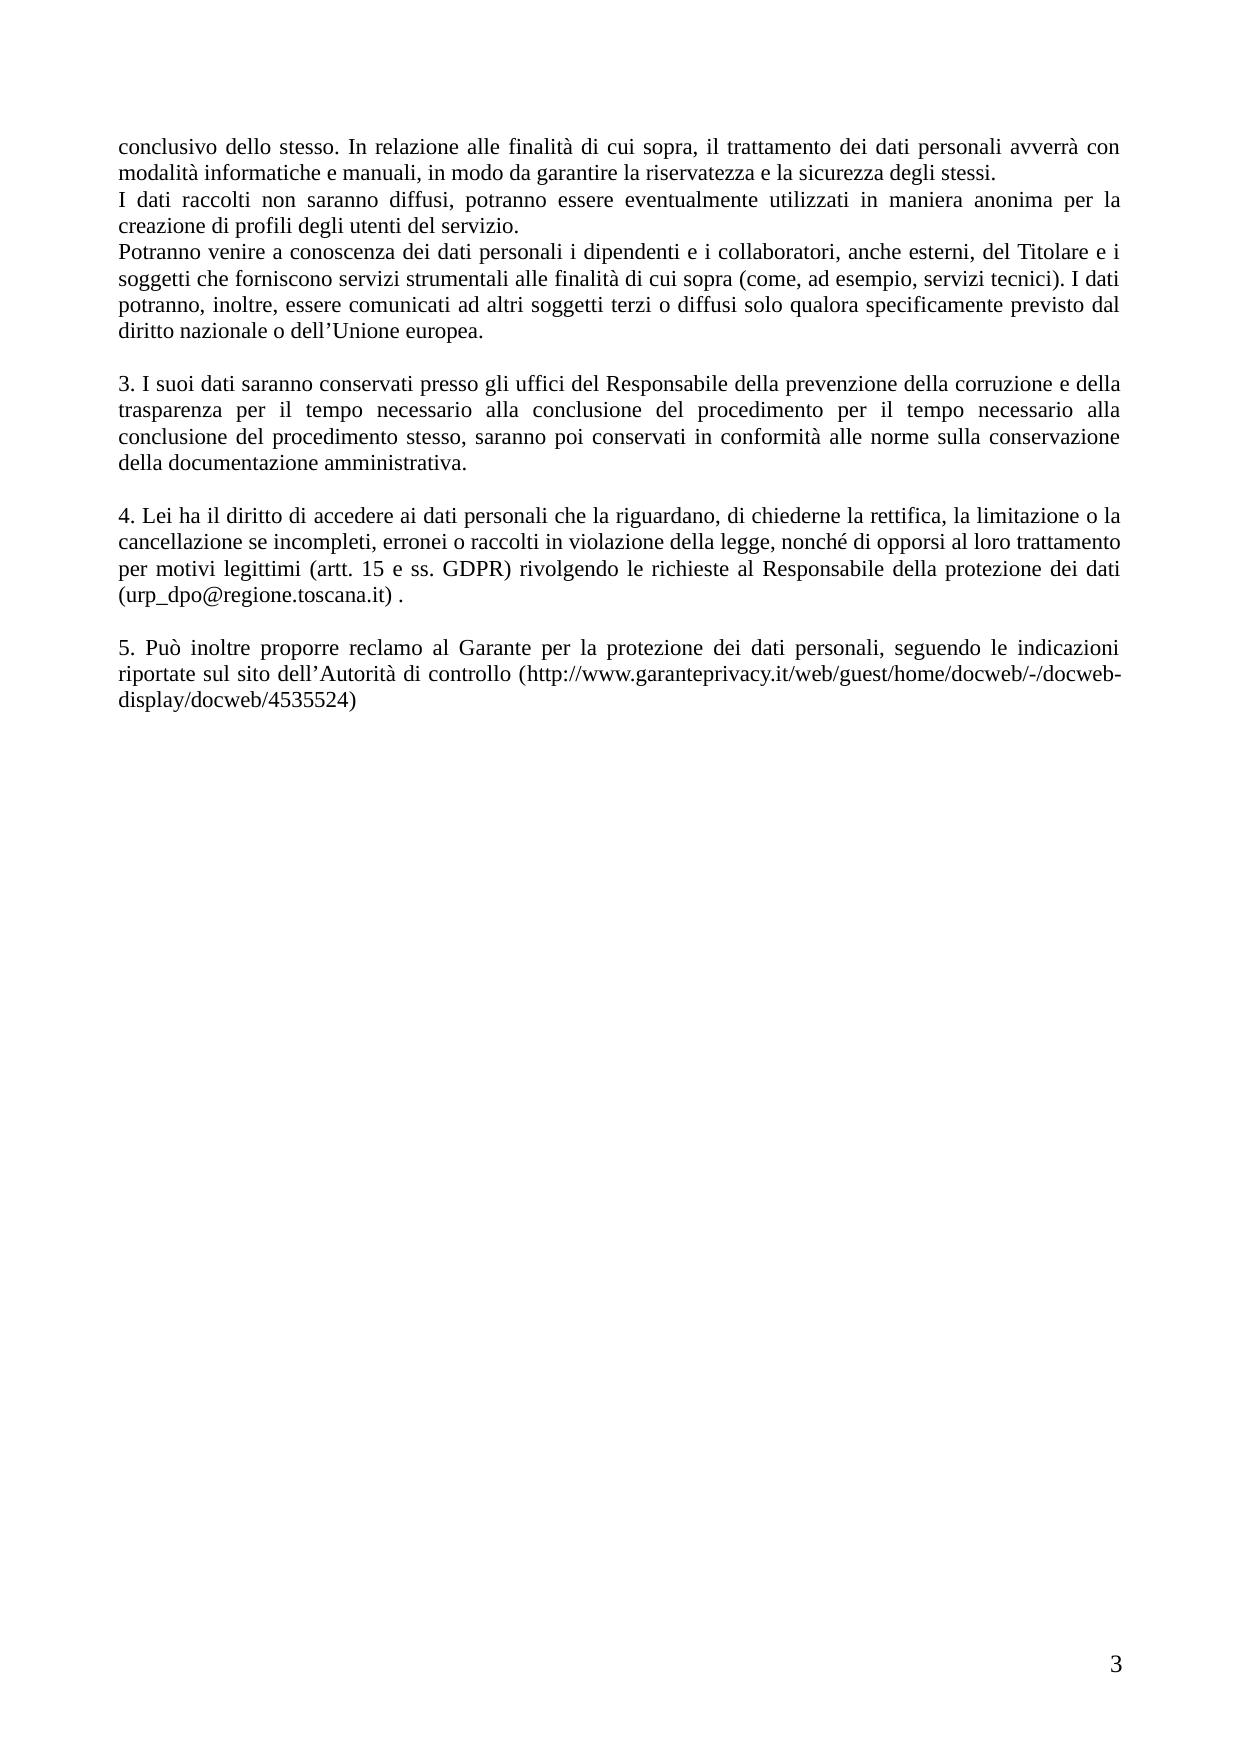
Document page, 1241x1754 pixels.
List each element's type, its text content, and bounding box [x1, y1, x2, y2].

text 3. I suoi dati saranno conservati presso gli uffici del Responsabile della prevenzione della corruzione e della trasparenza per il tempo necessario alla conclusione del procedimento per il tempo necessario alla conclusione del procedimento stesso, saranno poi conservati in conformità alle norme sulla conservazione della documentazione amministrativa. [118, 344, 1122, 476]
text 4. Lei ha il diritto di accedere ai dati personali che la riguardano, di chiederne la rettifica, la limitazione o la cancellazione se incompleti, erronei o raccolti in violazione della legge, nonché di opporsi al loro trattamento per motivi legittimi (artt. 15 e ss. GDPR) rivolgendo le richieste al Responsabile della protezione dei dati (urp_dpo@regione.toscana.it) . [118, 476, 1122, 607]
text 5. Può inoltre proporre reclamo al Garante per la protezione dei dati personali, seguendo le indicazioni riportate sul sito dell’Autorità di controllo (http://www.garanteprivacy.it/web/guest/home/docweb/-/docweb-display/docweb/4535524) [118, 607, 1122, 713]
text Potranno venire a conoscenza dei dati personali i dipendenti e i collaboratori, anche esterni, del Titolare e i soggetti che forniscono servizi strumentali alle finalità di cui sopra (come, ad esempio, servizi tecnici). I dati potranno, inoltre, essere comunicati ad altri soggetti terzi o diffusi solo qualora specificamente previsto dal diritto nazionale o dell’Unione europea. [118, 238, 1122, 344]
text I dati raccolti non saranno diffusi, potranno essere eventualmente utilizzati in maniera anonima per la creazione di profili degli utenti del servizio. [118, 186, 1122, 238]
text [118, 133, 1122, 186]
